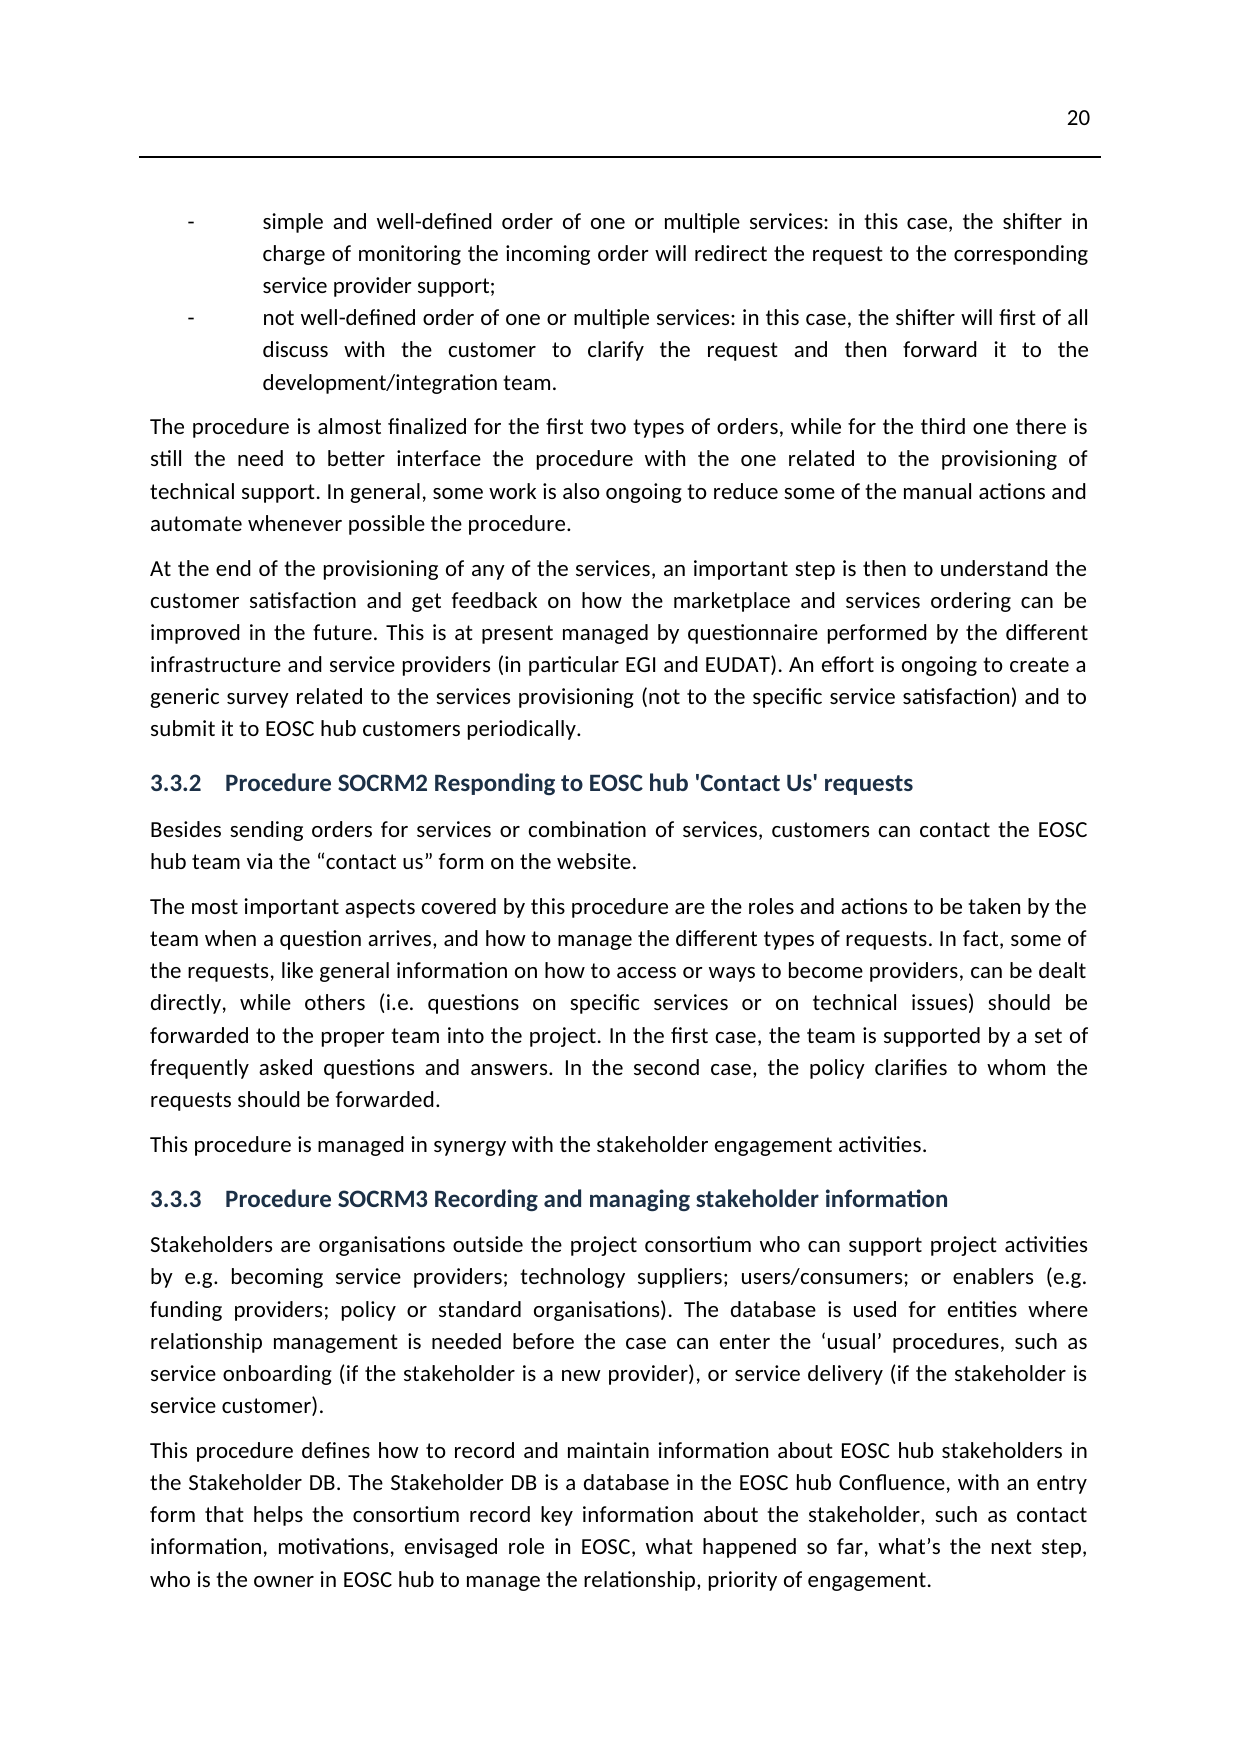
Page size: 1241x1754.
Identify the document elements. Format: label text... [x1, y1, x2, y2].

text This procedure is managed in synergy with the stakeholder engagement activities. [150, 1130, 1090, 1158]
list simple and well-defined order of one or multiple services: in this case, the shifter in charge of monitoring the incoming order will redirect the request to the corresponding service provider support; [187, 207, 1090, 299]
text This procedure defines how to record and maintain information about EOSC hub stakeholders in the Stakeholder DB. The Stakeholder DB is a database in the EOSC hub Confluence, with an entry form that helps the consortium record key information about the stakeholder, such as contact information, motivations, envisaged role in EOSC, what happened so far, what’s the next step, who is the owner in EOSC hub to manage the relationship, priority of engagement. [150, 1436, 1090, 1593]
text The most important aspects covered by this procedure are the roles and actions to be taken by the team when a question arrives, and how to manage the different types of requests. In fact, some of the requests, like general information on how to access or ways to become providers, can be dealt directly, while others (i.e. questions on specific services or on technical issues) should be forwarded to the proper team into the project. In the first case, the team is supported by a set of frequently asked questions and answers. In the second case, the policy clarifies to whom the requests should be forwarded. [150, 892, 1090, 1113]
list not well-defined order of one or multiple services: in this case, the shifter will first of all discuss with the customer to clarify the request and then forward it to the development/integration team. [187, 303, 1090, 396]
subtitle Procedure SOCRM2 Responding to EOSC hub 'Contact Us' requests [150, 768, 1090, 798]
subtitle Procedure SOCRM3 Recording and managing stakeholder information [150, 1183, 1090, 1213]
text Stakeholders are organisations outside the project consortium who can support project activities by e.g. becoming service providers; technology suppliers; users/consumers; or enablers (e.g. funding providers; policy or standard organisations). The database is used for entities where relationship management is needed before the case can enter the ‘usual’ procedures, such as service onboarding (if the stakeholder is a new provider), or service delivery (if the stakeholder is service customer). [150, 1230, 1090, 1419]
text At the end of the provisioning of any of the services, an important step is then to understand the customer satisfaction and get feedback on how the marketplace and services ordering can be improved in the future. This is at present managed by questionnaire performed by the different infrastructure and service providers (in particular EGI and EUDAT). An effort is ongoing to create a generic survey related to the services provisioning (not to the specific service satisfaction) and to submit it to EOSC hub customers periodically. [150, 554, 1090, 743]
text Besides sending orders for services or combination of services, customers can contact the EOSC hub team via the “contact us” form on the website. [150, 815, 1090, 875]
text The procedure is almost finalized for the first two types of orders, while for the third one there is still the need to better interface the procedure with the one related to the provisioning of technical support. In general, some work is also ongoing to reduce some of the manual actions and automate whenever possible the procedure. [150, 412, 1090, 537]
